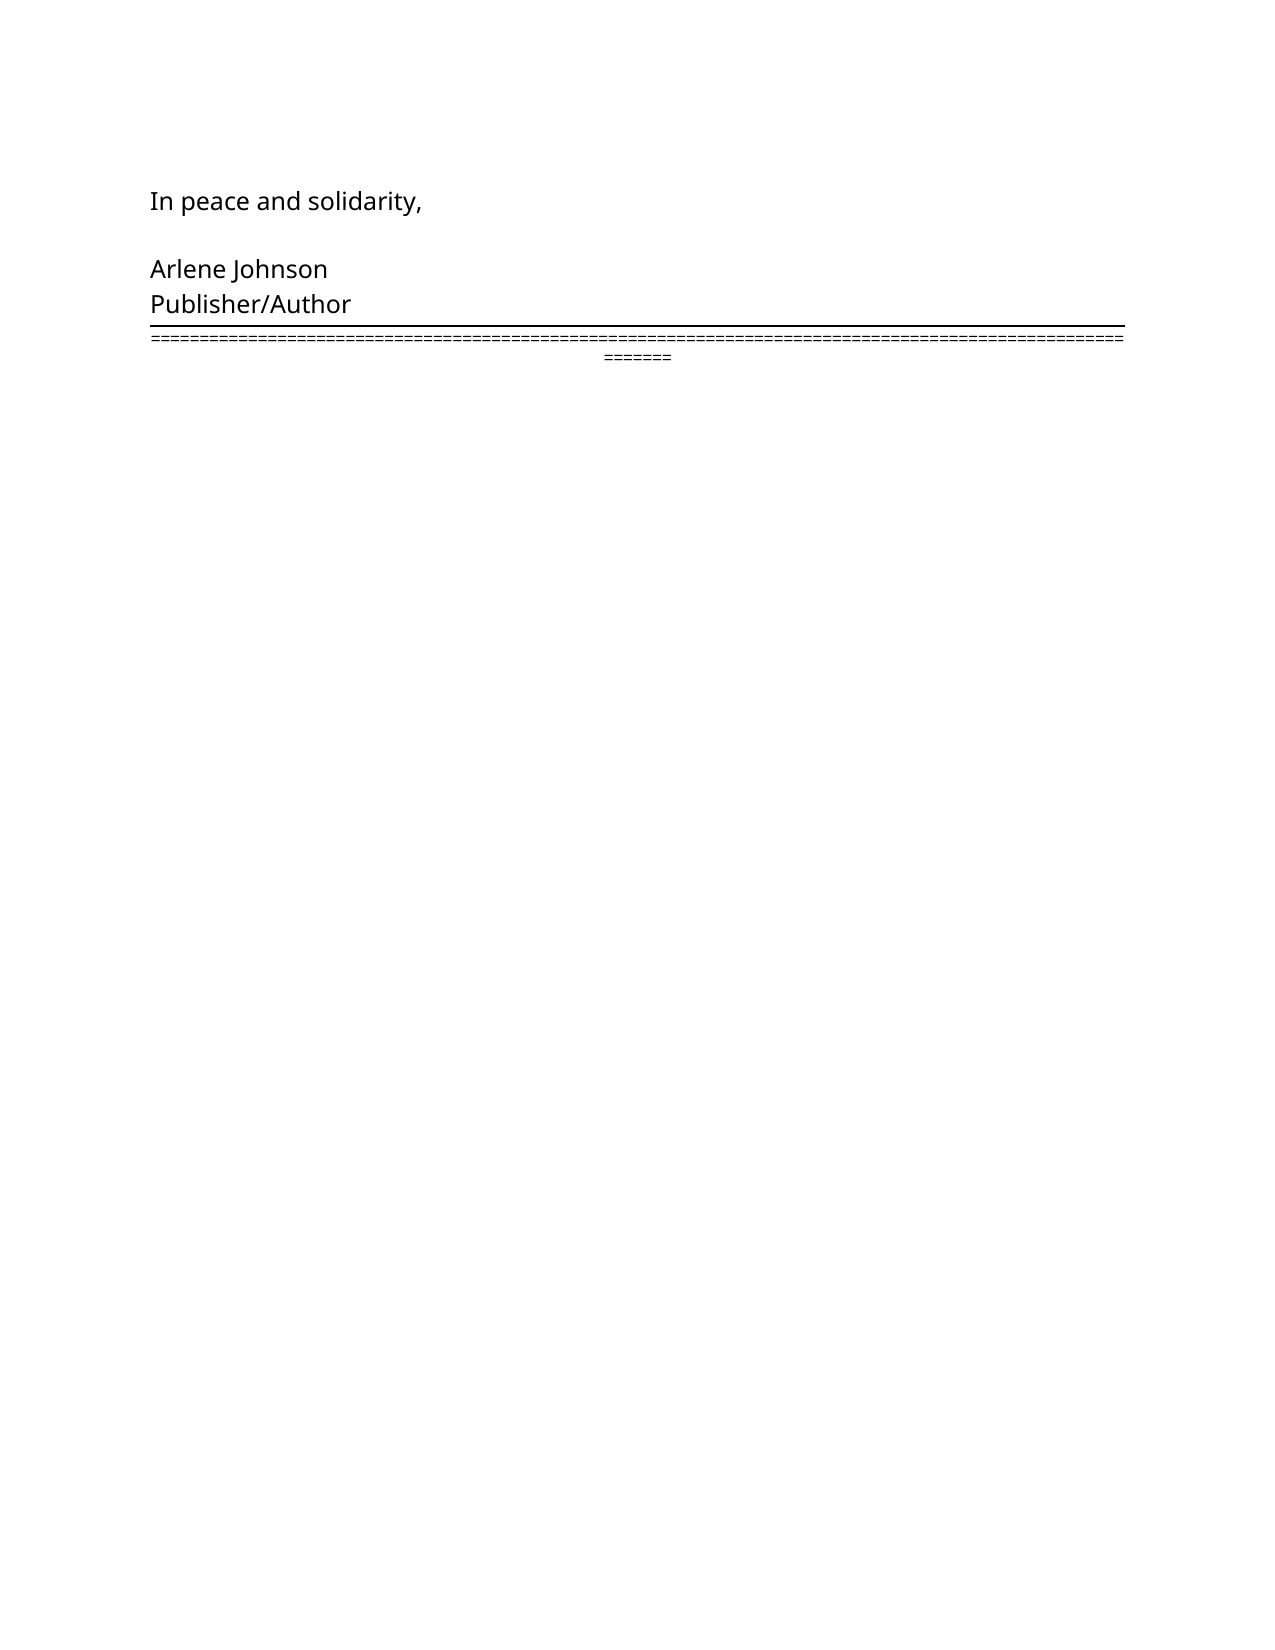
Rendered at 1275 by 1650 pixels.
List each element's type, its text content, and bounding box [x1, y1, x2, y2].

text =========================================================================================================== Bottom of Form [150, 327, 1125, 367]
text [150, 150, 1125, 320]
